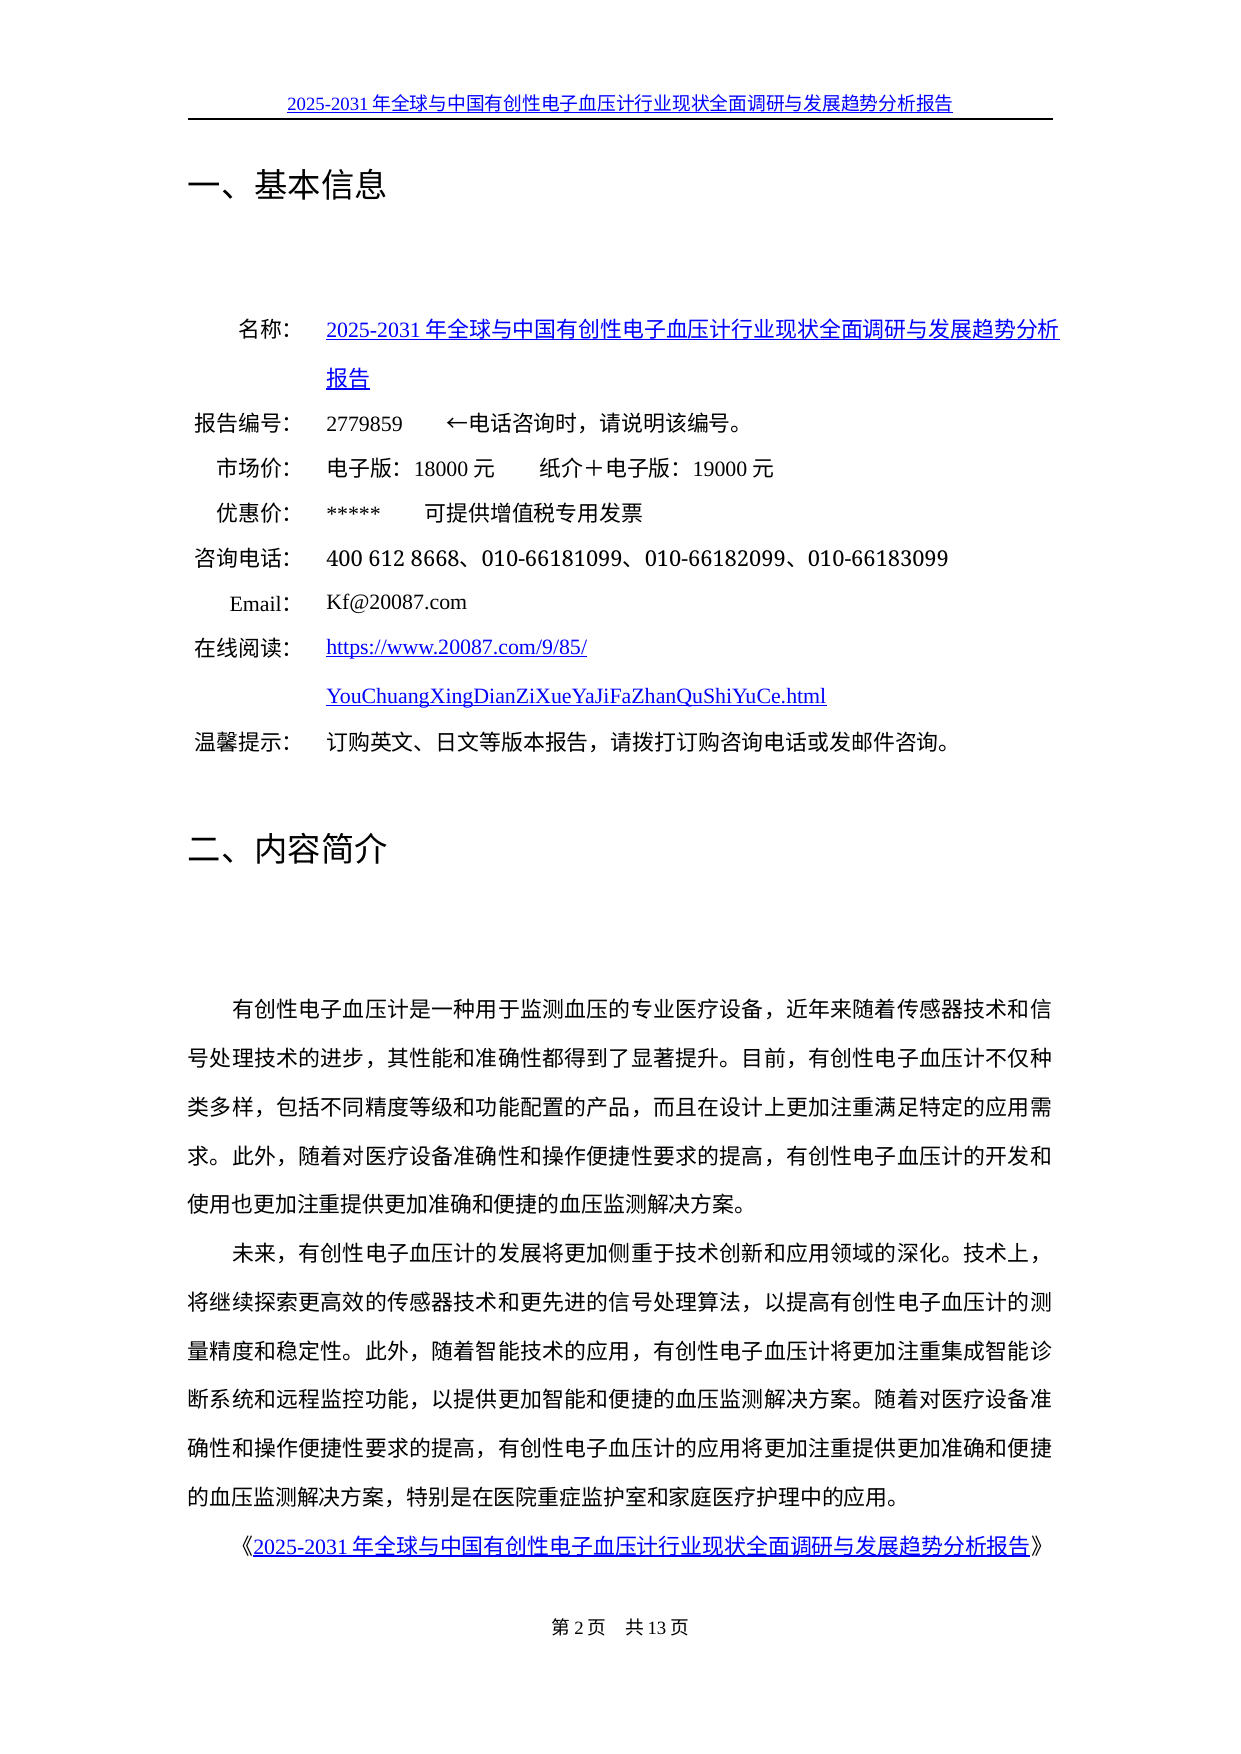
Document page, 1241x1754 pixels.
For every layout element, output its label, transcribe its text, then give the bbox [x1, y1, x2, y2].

table_cell 市场价： [167, 450, 315, 495]
table_cell Email： [167, 585, 315, 630]
table_cell 在线阅读： [167, 630, 315, 724]
table_cell 电子版：18000 元 纸介＋电子版：19000 元 [315, 450, 1073, 495]
table_cell 优惠价： [167, 495, 315, 540]
table_header 名称： [167, 312, 315, 405]
title 二、内容简介 [187, 814, 1053, 879]
title 一、基本信息 [187, 150, 1053, 215]
table_cell ***** 可提供增值税专用发票 [315, 495, 1073, 540]
table_cell 咨询电话： [167, 540, 315, 585]
table_cell [315, 630, 1073, 724]
table_cell 2779859 ←电话咨询时，请说明该编号。 [315, 405, 1073, 450]
table_cell 报告编号： [167, 405, 315, 450]
table_header 2025-2031年全球与中国有创性电子血压计行业现状全面调研与发展趋势分析报告 [315, 312, 1073, 405]
table_cell 订购英文、日文等版本报告，请拨打订购咨询电话或发邮件咨询。 [315, 724, 1073, 769]
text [187, 992, 1053, 1561]
table_cell Kf@20087.com [315, 585, 1073, 630]
table_cell 400 612 8668、010-66181099、010-66182099、010-66183099 [315, 540, 1073, 585]
table_cell 温馨提示： [167, 724, 315, 769]
